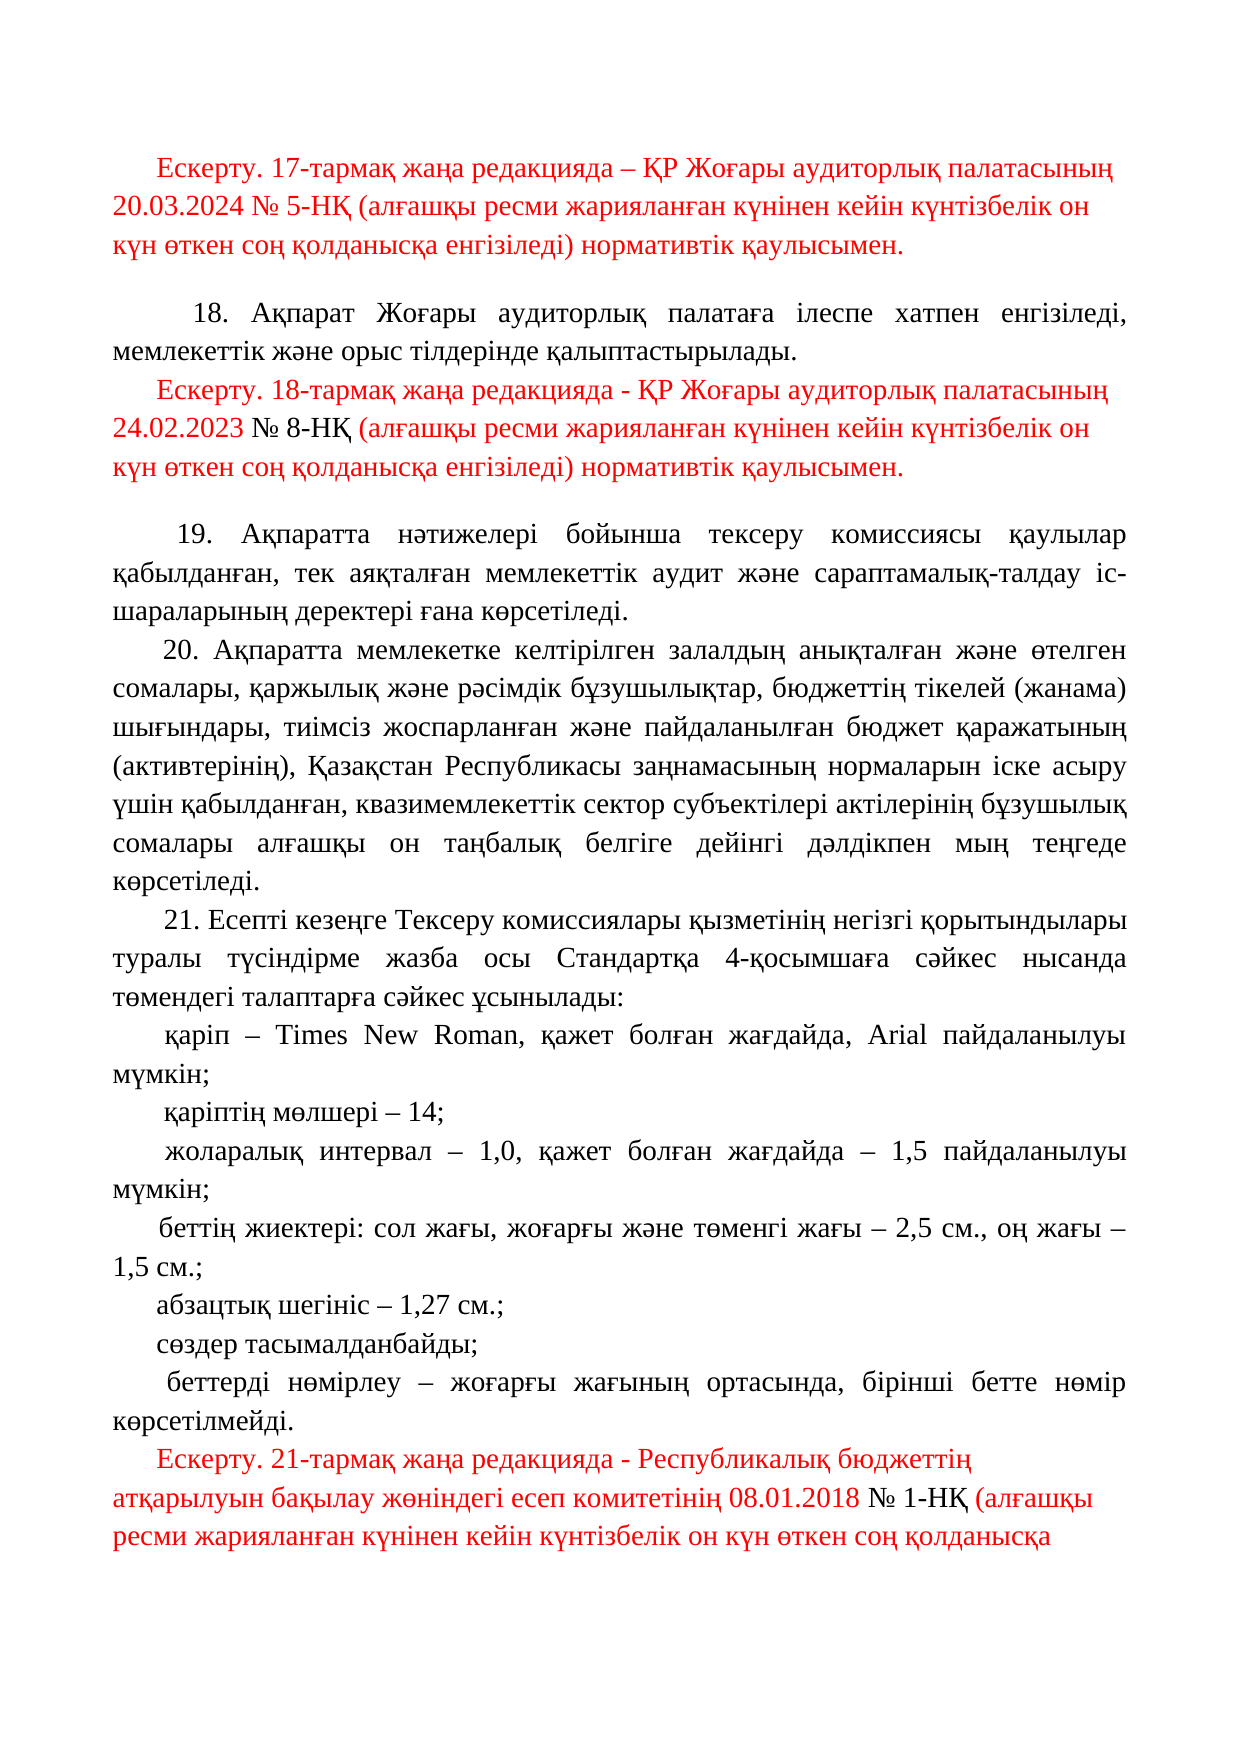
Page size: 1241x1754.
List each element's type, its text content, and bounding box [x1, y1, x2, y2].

text Ескерту. 17-тармақ жаңа редакцияда – ҚР Жоғары аудиторлық палатасының 20.03.2024 № 5-НҚ (алғашқы ресми жарияланған күнінен кейін күнтізбелік он күн өткен соң қолданысқа енгізіледі) нормативтік қаулысымен. [112, 150, 1128, 291]
text қаріптің мөлшері – 14; [112, 1094, 1128, 1128]
text 19. Ақпаратта нәтижелері бойынша тексеру комиссиясы қаулылар қабылданған, тек аяқталған мемлекеттік аудит және сараптамалық-талдау іс-шараларының деректері ғана көрсетіледі. [112, 516, 1128, 627]
text 20. Ақпаратта мемлекетке келтірілген залалдың анықталған және өтелген сомалары, қаржылық және рәсімдік бұзушылықтар, бюджеттің тікелей (жанама) шығындары, тиімсіз жоспарланған және пайдаланылған бюджет қаражатының (активтерінің), Қазақстан Республикасы заңнамасының нормаларын іске асыру үшін қабылданған, квазимемлекеттік сектор субъектілері актілерінің бұзушылық сомалары алғашқы он таңбалық белгіге дейінгі дәлдікпен мың теңгеде көрсетіледі. [112, 632, 1128, 897]
text 21. Есепті кезеңге Тексеру комиссиялары қызметінің негізгі қорытындылары туралы түсіндірме жазба осы Стандартқа 4-қосымшаға сәйкес нысанда төмендегі талаптарға сәйкес ұсынылады: [112, 902, 1128, 1012]
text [112, 1441, 1128, 1552]
text Ескерту. 18-тармақ жаңа редакцияда - ҚР Жоғары аудиторлық палатасының 24.02.2023 № 8-НҚ (алғашқы ресми жарияланған күнінен кейін күнтізбелік он күн өткен соң қолданысқа енгізіледі) нормативтік қаулысымен. [112, 372, 1128, 513]
text сөздер тасымалданбайды; [112, 1326, 1128, 1359]
text 18. Ақпарат Жоғары аудиторлық палатаға ілеспе хатпен енгізіледі, мемлекеттік және орыс тілдерінде қалыптастырылады. [112, 295, 1128, 367]
text жоларалық интервал – 1,0, қажет болған жағдайда – 1,5 пайдаланылуы мүмкін; [112, 1133, 1128, 1205]
text беттерді нөмірлеу – жоғарғы жағының ортасында, бірінші бетте нөмір көрсетілмейді. [112, 1364, 1128, 1436]
text абзацтық шегініс – 1,27 см.; [112, 1287, 1128, 1321]
text қаріп – Times New Roman, қажет болған жағдайда, Arial пайдаланылуы мүмкін; [112, 1017, 1128, 1089]
text беттің жиектері: сол жағы, жоғарғы және төменгі жағы – 2,5 см., оң жағы – 1,5 см.; [112, 1210, 1128, 1282]
